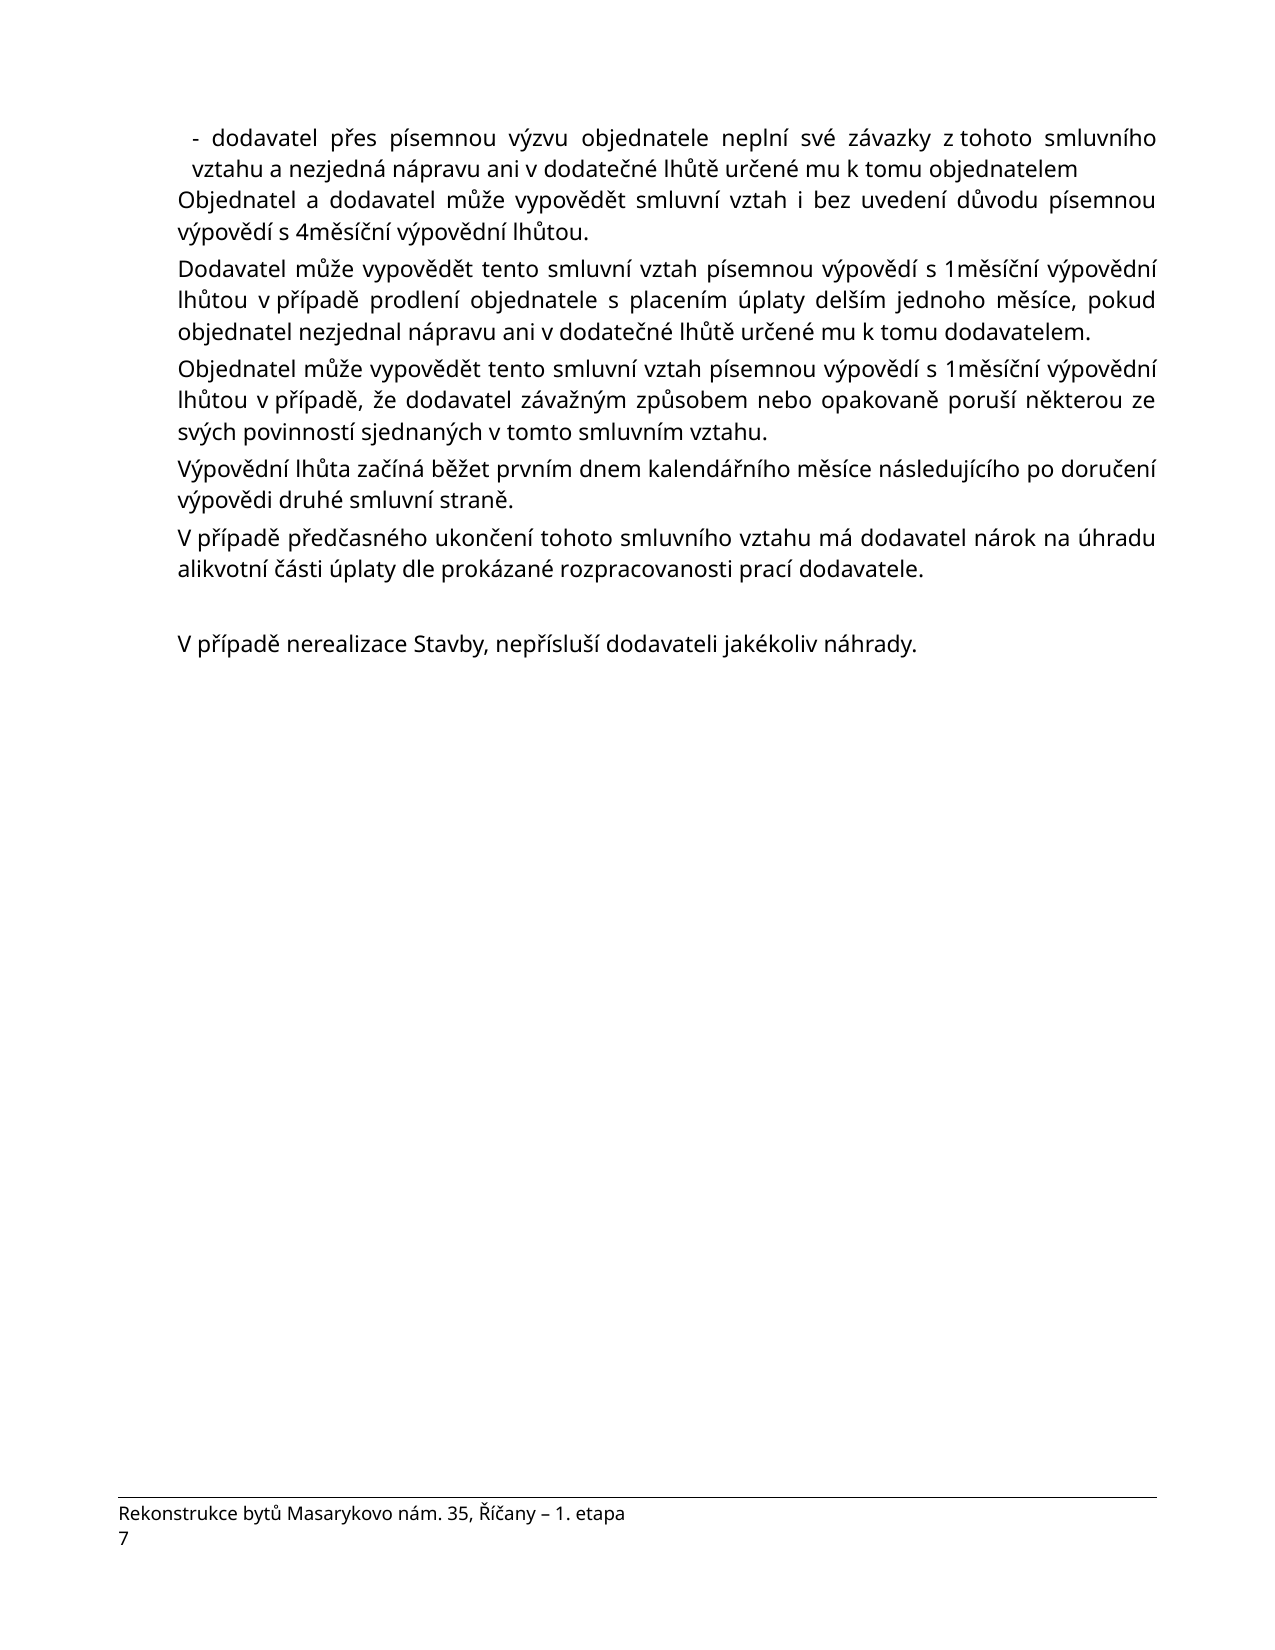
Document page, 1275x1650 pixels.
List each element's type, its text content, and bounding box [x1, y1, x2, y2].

text V případě nerealizace Stavby, nepřísluší dodavateli jakékoliv náhrady. [177, 628, 1157, 659]
text Dodavatel může vypovědět tento smluvní vztah písemnou výpovědí s 1měsíční výpovědní lhůtou v případě prodlení objednatele s placením úplaty delším jednoho měsíce, pokud objednatel nezjednal nápravu ani v dodatečné lhůtě určené mu k tomu dodavatelem. [177, 253, 1157, 347]
text Objednatel a dodavatel může vypovědět smluvní vztah i bez uvedení důvodu písemnou výpovědí s 4měsíční výpovědní lhůtou. [177, 184, 1157, 247]
text Objednatel může vypovědět tento smluvní vztah písemnou výpovědí s 1měsíční výpovědní lhůtou v případě, že dodavatel závažným způsobem nebo opakovaně poruší některou ze svých povinností sjednaných v tomto smluvním vztahu. [177, 353, 1157, 447]
text V případě předčasného ukončení tohoto smluvního vztahu má dodavatel nárok na úhradu alikvotní části úplaty dle prokázané rozpracovanosti prací dodavatele. [177, 522, 1157, 584]
text - dodavatel přes písemnou výzvu objednatele neplní své závazky z tohoto smluvního vztahu a nezjedná nápravu ani v dodatečné lhůtě určené mu k tomu objednatelem [192, 122, 1157, 184]
text Výpovědní lhůta začíná běžet prvním dnem kalendářního měsíce následujícího po doručení výpovědi druhé smluvní straně. [177, 453, 1157, 516]
